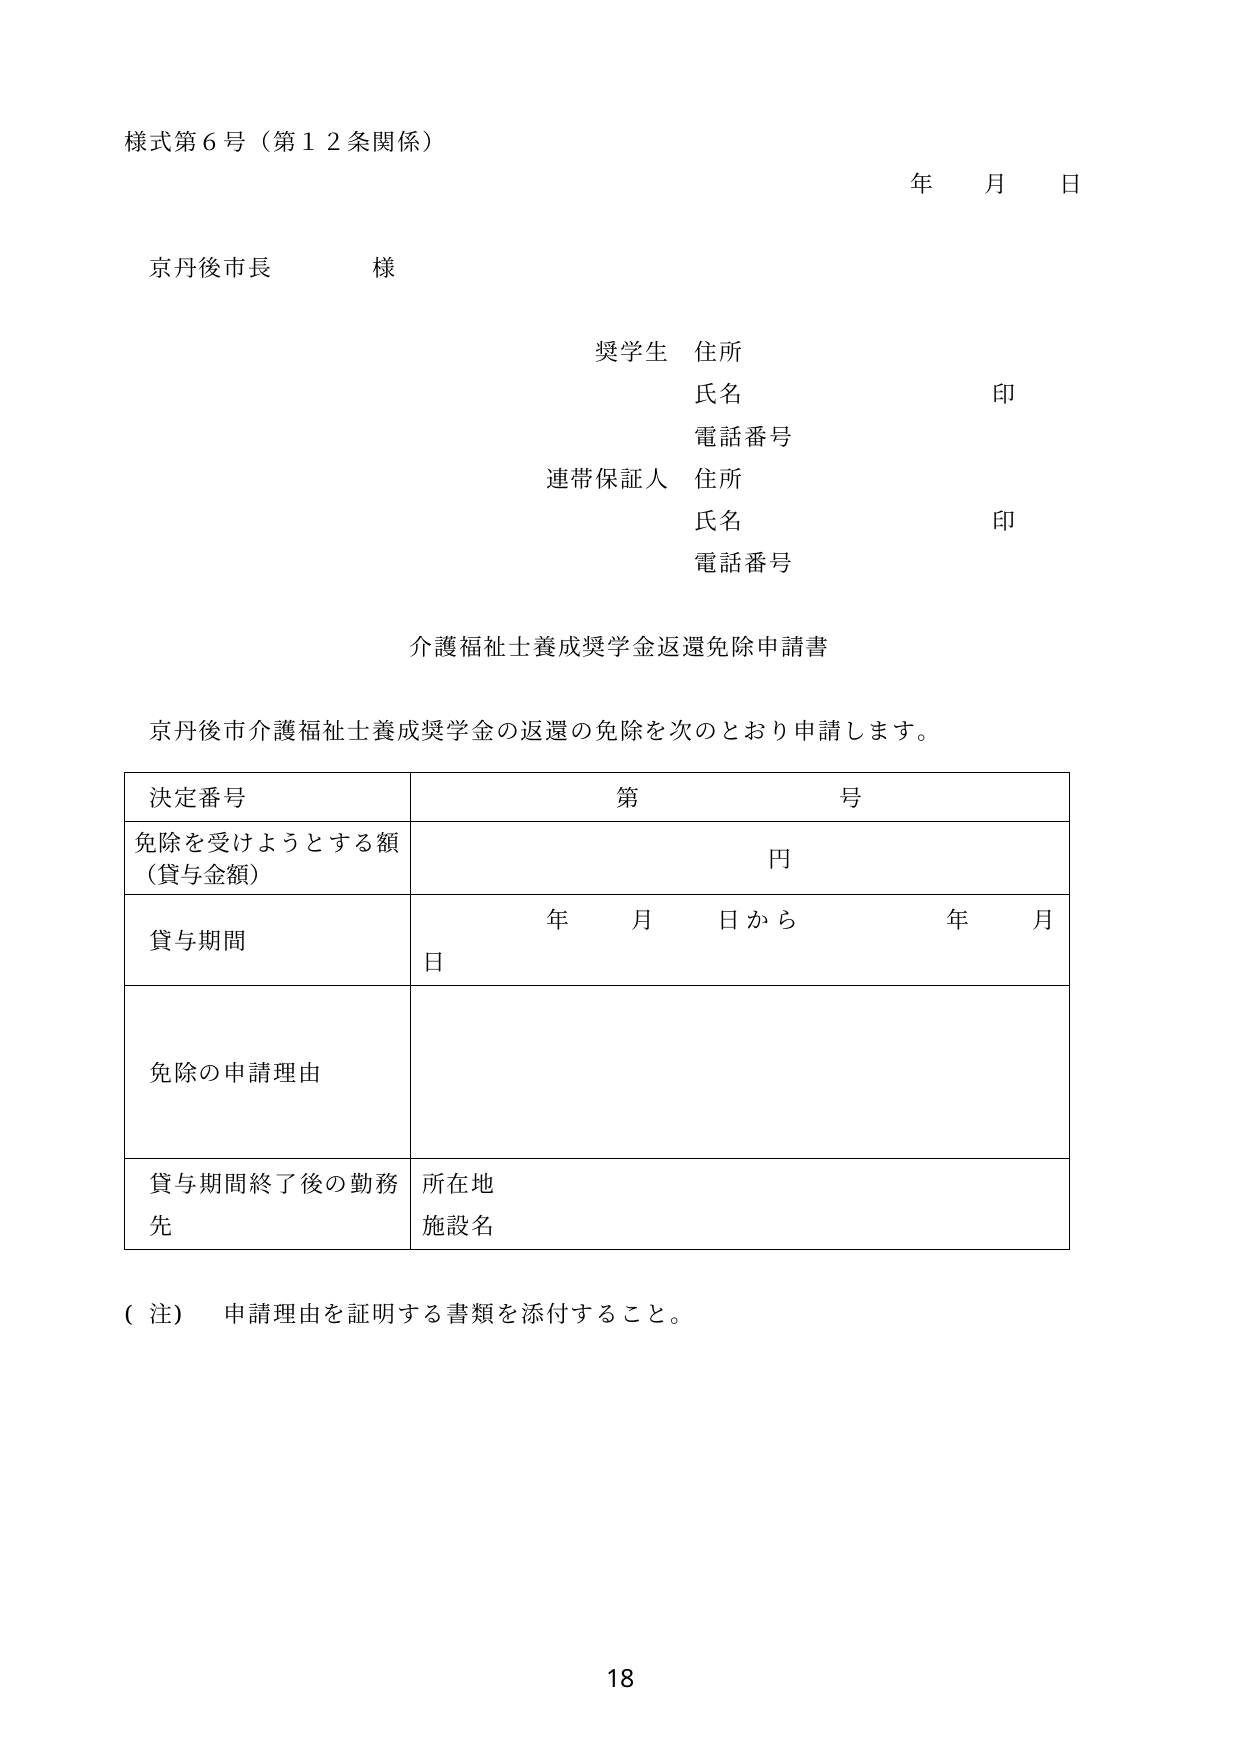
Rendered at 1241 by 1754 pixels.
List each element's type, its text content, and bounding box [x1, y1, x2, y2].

table_cell 貸与期間終了後の勤務先 [125, 1159, 410, 1248]
text 京丹後市介護福祉士養成奨学金の返還の免除を次のとおり申請します。 [124, 709, 1116, 751]
table_header 決定番号 [125, 773, 410, 821]
text 電話番号 [124, 414, 1072, 456]
text 様式第６号（第１２条関係） [124, 119, 1116, 162]
table_cell 免除の申請理由 [125, 986, 410, 1157]
text 電話番号 [124, 540, 1072, 582]
table_cell 貸与期間 [125, 895, 410, 984]
text 奨学生 住所 [124, 330, 1072, 372]
text (注) 申請理由を証明する書類を添付すること。 [124, 1292, 1116, 1334]
table_cell 所在地 施設名 [411, 1159, 1069, 1248]
text 介護福祉士養成奨学金返還免除申請書 [124, 624, 1116, 667]
table_cell 免除を受けようとする額（貸与金額） [125, 822, 410, 893]
text 氏名 印 [124, 498, 1072, 540]
table_cell [411, 986, 1069, 1157]
table_cell 円 [411, 822, 1069, 893]
text 年 月 日 [124, 162, 1084, 204]
text 氏名 印 [124, 372, 1072, 414]
text 連帯保証人 住所 [124, 456, 1072, 498]
text 京丹後市長 様 [124, 246, 1116, 288]
table_cell 年 月 日から 年 月 日 [411, 895, 1069, 984]
table_header 第 号 [411, 773, 1069, 821]
